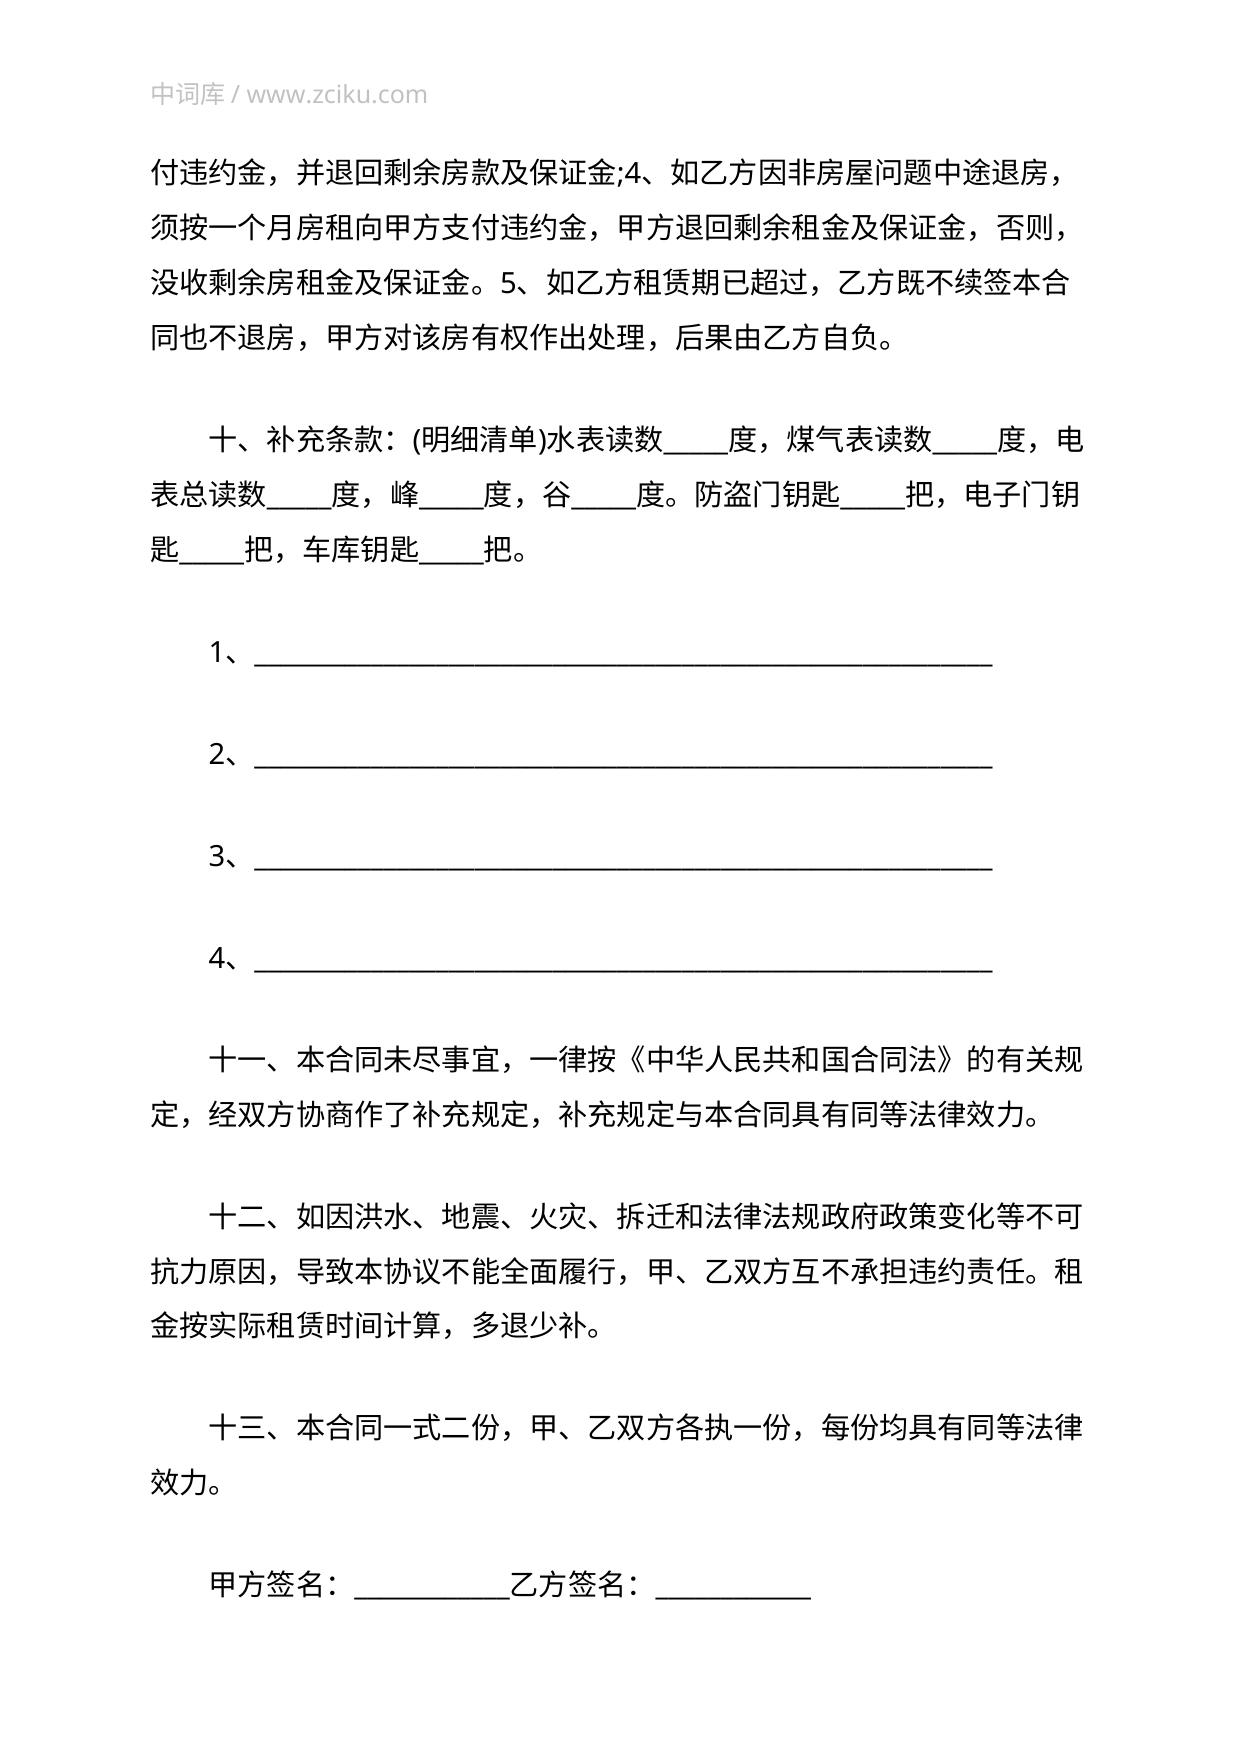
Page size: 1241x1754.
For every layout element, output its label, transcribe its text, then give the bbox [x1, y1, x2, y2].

text 2、_________________________________________________________ [150, 731, 1090, 773]
text 十一、本合同未尽事宜，一律按《中华人民共和国合同法》的有关规定，经双方协商作了补充规定，补充规定与本合同具有同等法律效力。 [150, 1037, 1090, 1134]
text 3、_________________________________________________________ [150, 833, 1090, 875]
text 十三、本合同一式二份，甲、乙双方各执一份，每份均具有同等法律效力。 [150, 1405, 1090, 1502]
text 甲方签名：____________乙方签名：____________ [150, 1561, 1090, 1604]
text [150, 150, 1090, 357]
text 十、补充条款：(明细清单)水表读数_____度，煤气表读数_____度，电表总读数_____度，峰_____度，谷_____度。防盗门钥匙_____把，电子门钥匙_____把，车库钥匙_____把。 [150, 417, 1090, 569]
text 1、_________________________________________________________ [150, 629, 1090, 671]
text 4、_________________________________________________________ [150, 934, 1090, 977]
text 十二、如因洪水、地震、火灾、拆迁和法律法规政府政策变化等不可抗力原因，导致本协议不能全面履行，甲、乙双方互不承担违约责任。租金按实际租赁时间计算，多退少补。 [150, 1193, 1090, 1345]
